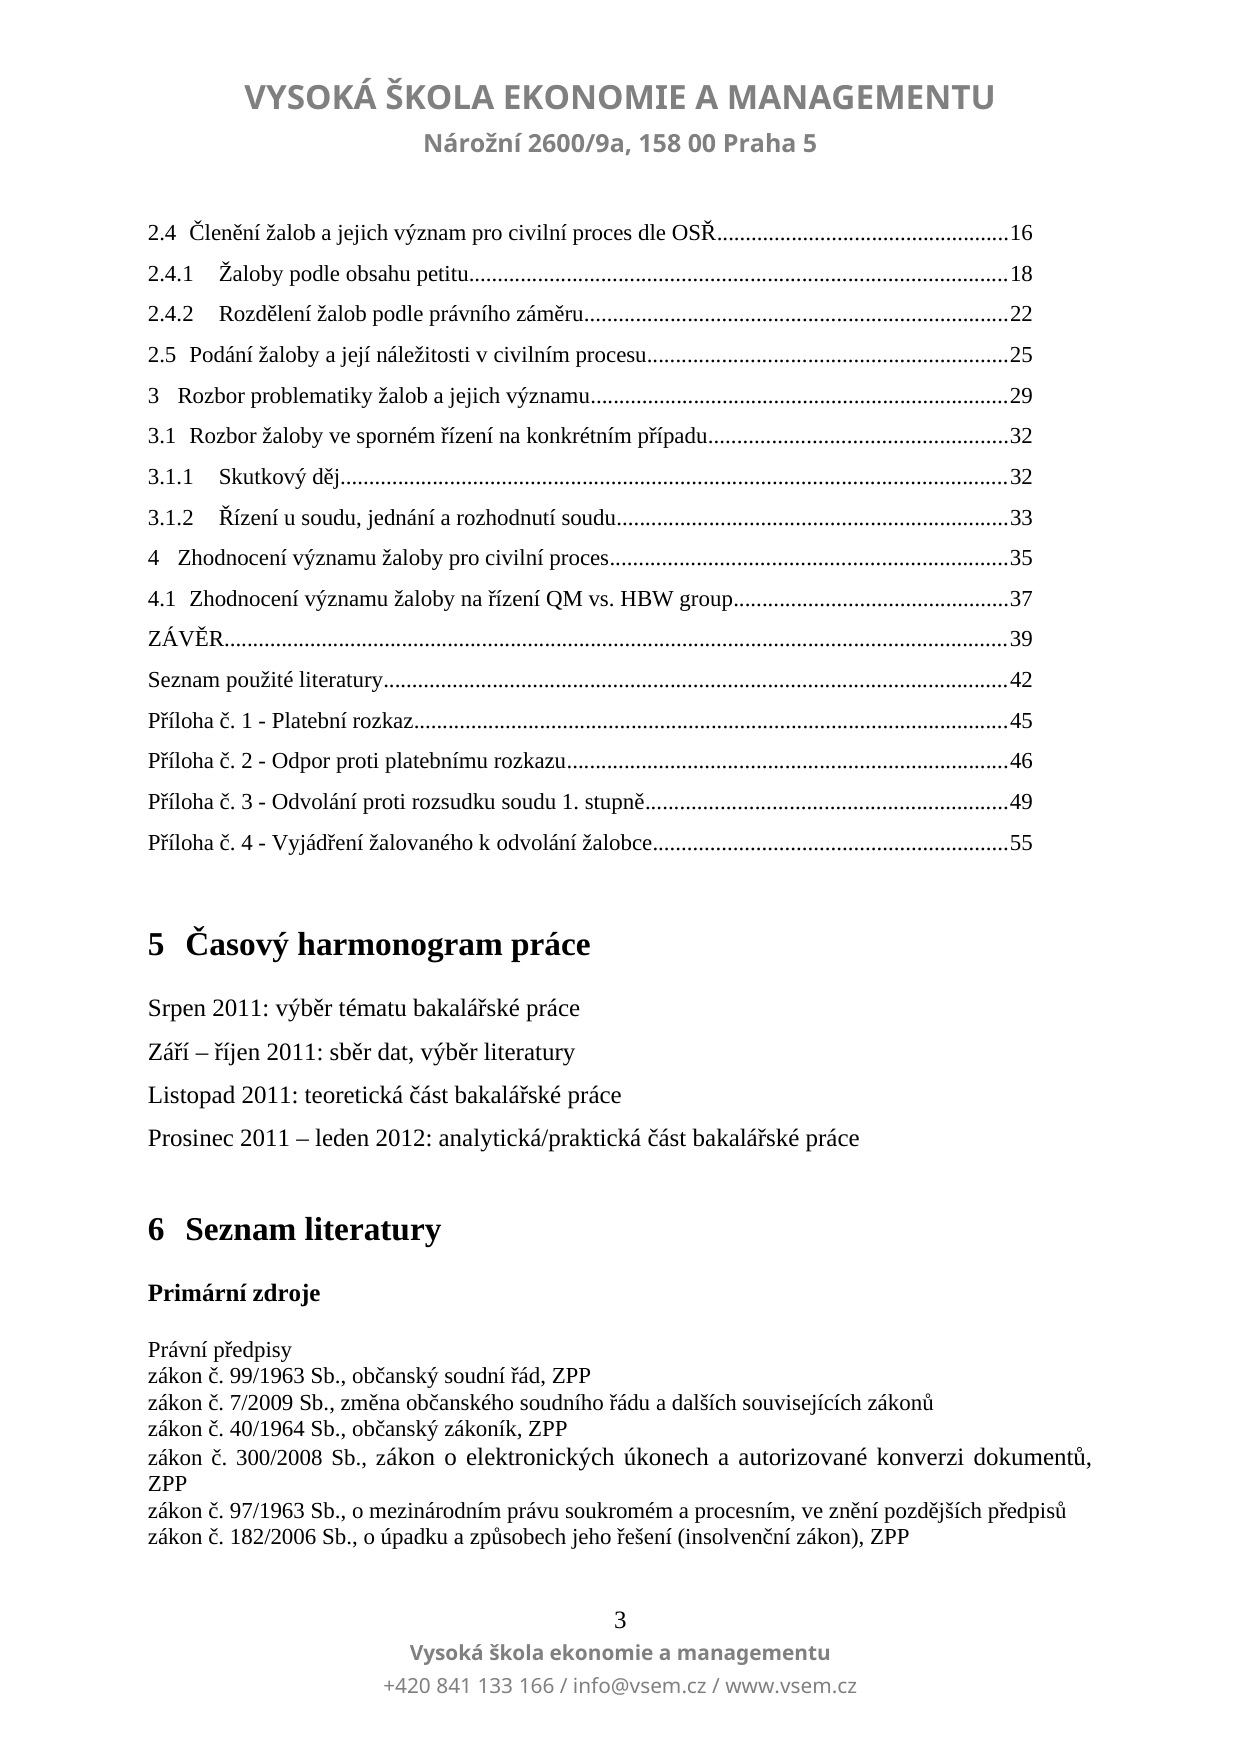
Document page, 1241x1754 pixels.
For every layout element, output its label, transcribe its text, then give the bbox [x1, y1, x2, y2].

subtitle Časový harmonogram práce [148, 924, 1092, 963]
text Listopad 2011: teoretická část bakalářské práce [148, 1080, 1092, 1108]
text zákon č. 97/1963 Sb., o mezinárodním právu soukromém a procesním, ve znění pozdějších předpisů [148, 1497, 1092, 1523]
text zákon č. 7/2009 Sb., změna občanského soudního řádu a dalších souvisejících zákonů [148, 1389, 1092, 1415]
text Září – říjen 2011: sběr dat, výběr literatury [148, 1037, 1092, 1065]
text Srpen 2011: výběr tématu bakalářské práce [148, 993, 1092, 1022]
text zákon č. 40/1964 Sb., občanský zákoník, ZPP [148, 1415, 1092, 1442]
text Právní předpisy [148, 1336, 1092, 1362]
text zákon č. 300/2008 Sb., zákon o elektronických úkonech a autorizované konverzi dokumentů, ZPP [148, 1442, 1092, 1497]
text zákon č. 182/2006 Sb., o úpadku a způsobech jeho řešení (insolvenční zákon), ZPP [148, 1523, 1092, 1549]
text zákon č. 99/1963 Sb., občanský soudní řád, ZPP [148, 1362, 1092, 1389]
text Primární zdroje [148, 1278, 1092, 1307]
subtitle Seznam literatury [148, 1209, 1092, 1247]
text Prosinec 2011 – leden 2012: analytická/praktická část bakalářské práce [148, 1123, 1092, 1152]
